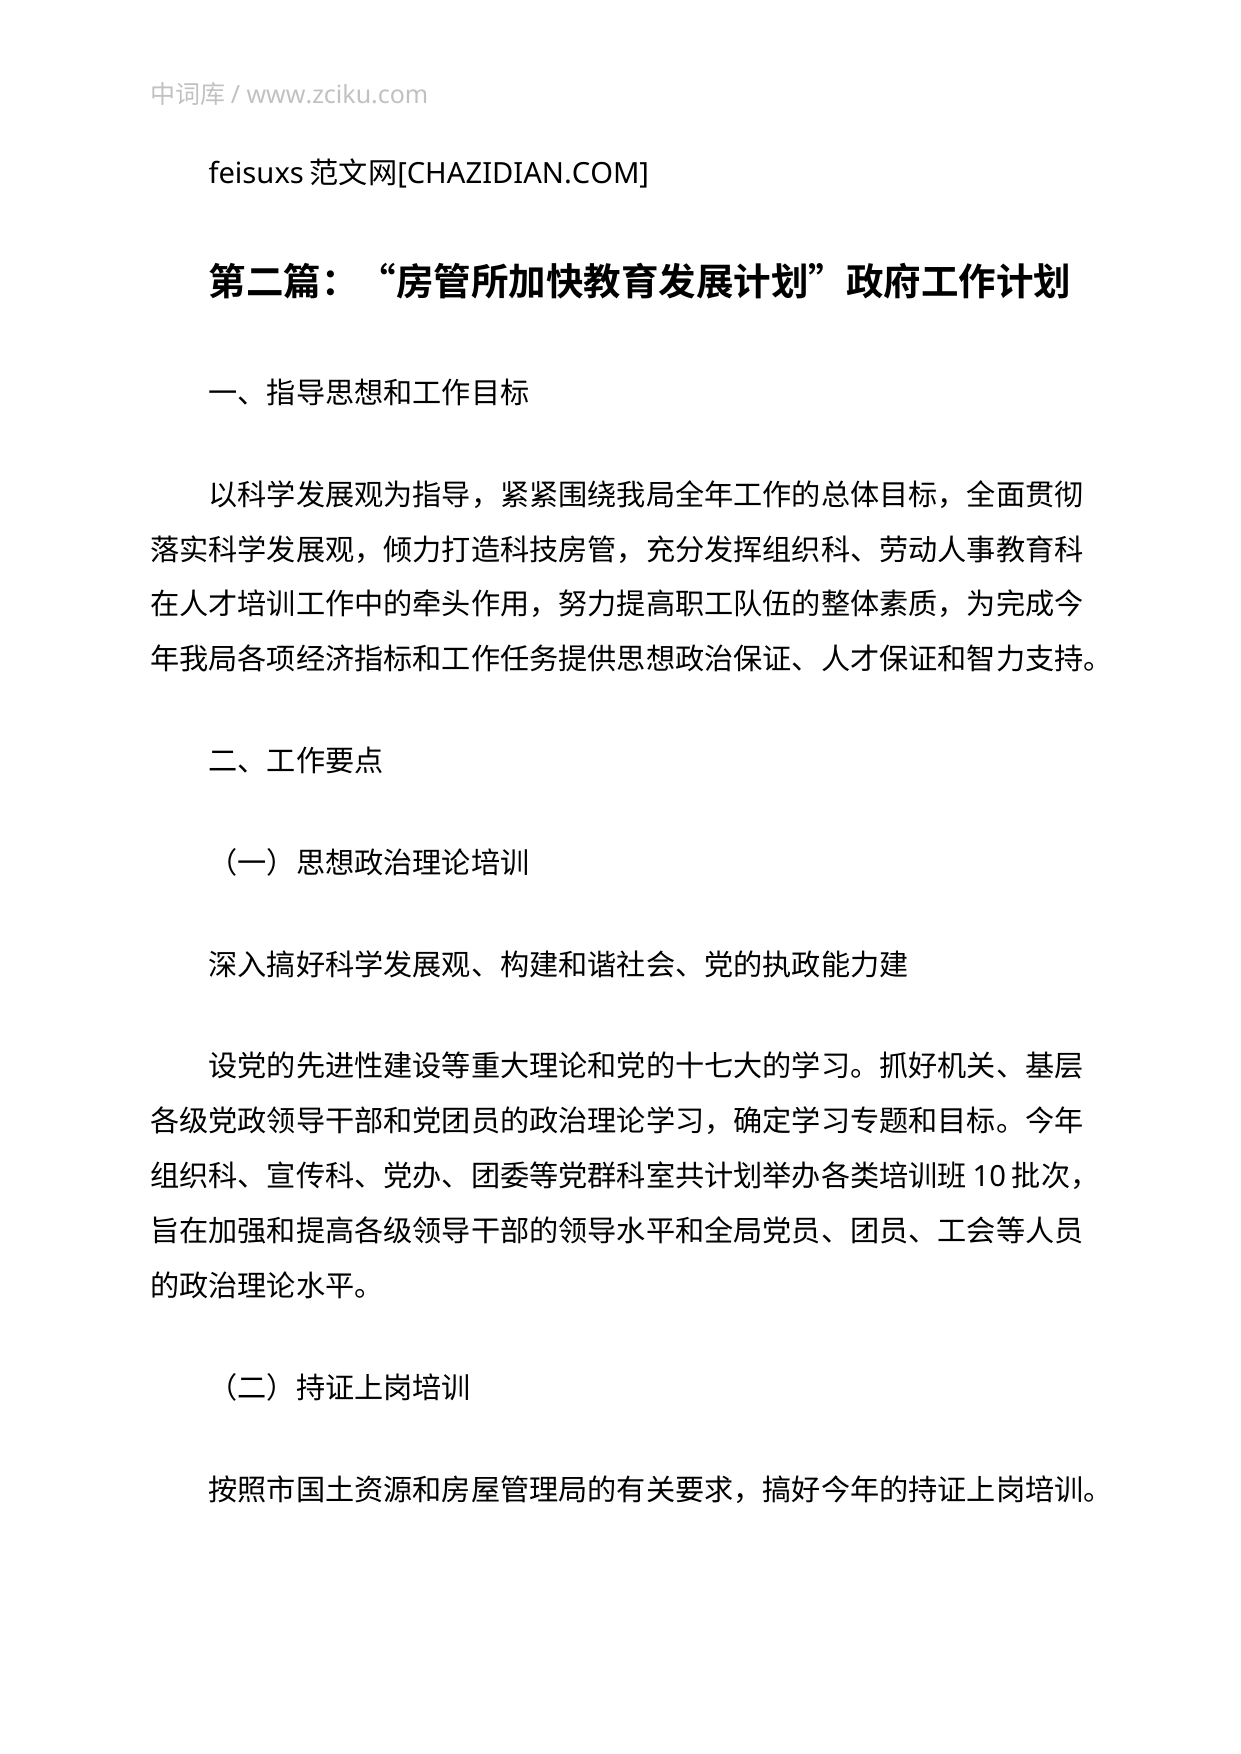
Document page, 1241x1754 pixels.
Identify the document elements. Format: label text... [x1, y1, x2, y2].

text 二、工作要点 [150, 738, 1090, 780]
text 深入搞好科学发展观、构建和谐社会、党的执政能力建 [150, 941, 1090, 983]
text 第二篇：“房管所加快教育发展计划”政府工作计划 [150, 252, 1090, 306]
text 一、指导思想和工作目标 [150, 369, 1090, 412]
text feisuxs范文网[CHAZIDIAN.COM] [150, 150, 1090, 192]
text （二）持证上岗培训 [150, 1364, 1090, 1407]
text 以科学发展观为指导，紧紧围绕我局全年工作的总体目标，全面贯彻落实科学发展观，倾力打造科技房管，充分发挥组织科、劳动人事教育科在人才培训工作中的牵头作用，努力提高职工队伍的整体素质，为完成今年我局各项经济指标和工作任务提供思想政治保证、人才保证和智力支持。 [150, 471, 1090, 678]
text 设党的先进性建设等重大理论和党的十七大的学习。抓好机关、基层各级党政领导干部和党团员的政治理论学习，确定学习专题和目标。今年组织科、宣传科、党办、团委等党群科室共计划举办各类培训班10批次，旨在加强和提高各级领导干部的领导水平和全局党员、团员、工会等人员的政治理论水平。 [150, 1043, 1090, 1305]
text 按照市国土资源和房屋管理局的有关要求，搞好今年的持证上岗培训。 [150, 1466, 1090, 1508]
text （一）思想政治理论培训 [150, 839, 1090, 882]
